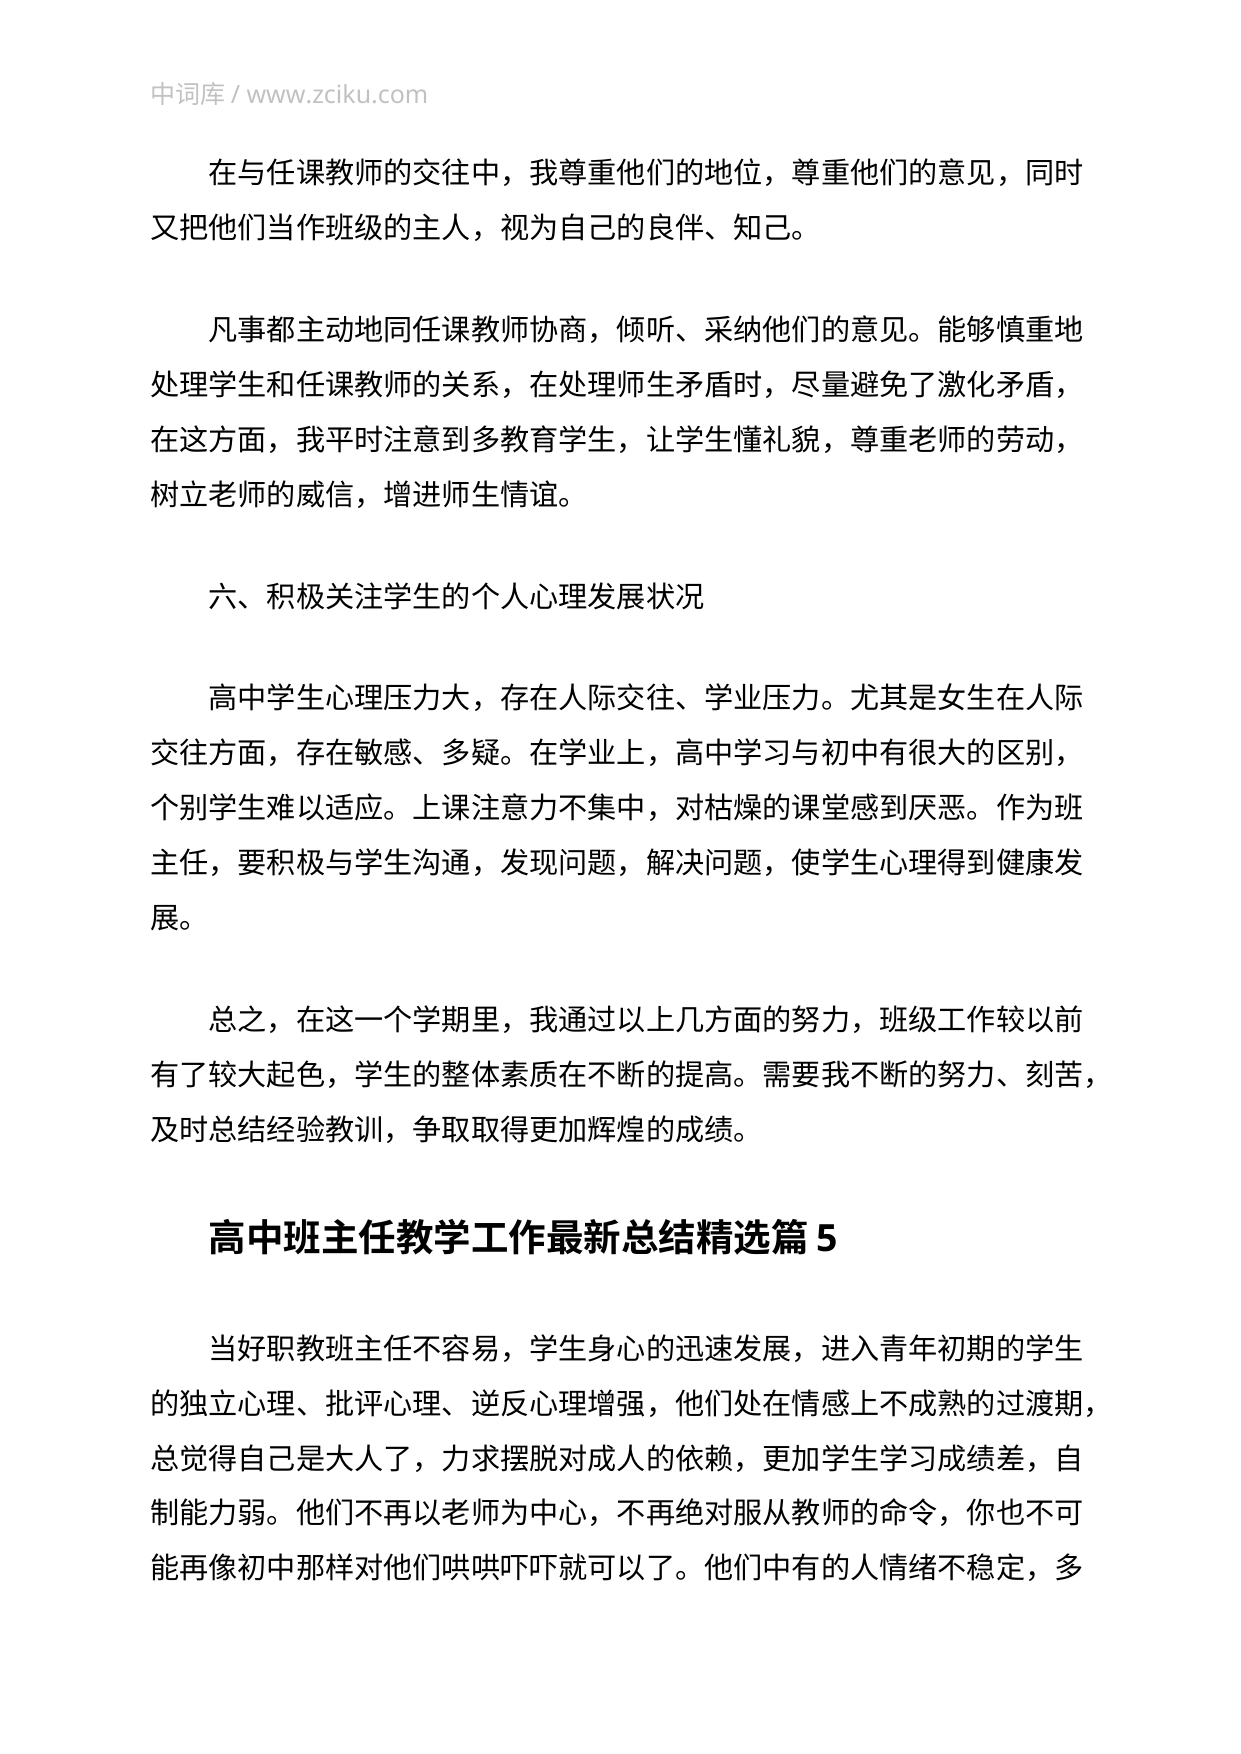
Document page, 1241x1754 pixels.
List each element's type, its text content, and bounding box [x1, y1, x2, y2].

text 在与任课教师的交往中，我尊重他们的地位，尊重他们的意见，同时又把他们当作班级的主人，视为自己的良伴、知己。 [150, 150, 1090, 247]
text 总之，在这一个学期里，我通过以上几方面的努力，班级工作较以前有了较大起色，学生的整体素质在不断的提高。需要我不断的努力、刻苦，及时总结经验教训，争取取得更加辉煌的成绩。 [150, 996, 1090, 1148]
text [150, 1325, 1090, 1587]
text 高中学生心理压力大，存在人际交往、学业压力。尤其是女生在人际交往方面，存在敏感、多疑。在学业上，高中学习与初中有很大的区别，个别学生难以适应。上课注意力不集中，对枯燥的课堂感到厌恶。作为班主任，要积极与学生沟通，发现问题，解决问题，使学生心理得到健康发展。 [150, 675, 1090, 937]
text 高中班主任教学工作最新总结精选篇5 [150, 1208, 1090, 1262]
text 六、积极关注学生的个人心理发展状况 [150, 573, 1090, 615]
text 凡事都主动地同任课教师协商，倾听、采纳他们的意见。能够慎重地处理学生和任课教师的关系，在处理师生矛盾时，尽量避免了激化矛盾，在这方面，我平时注意到多教育学生，让学生懂礼貌，尊重老师的劳动，树立老师的威信，增进师生情谊。 [150, 307, 1090, 514]
